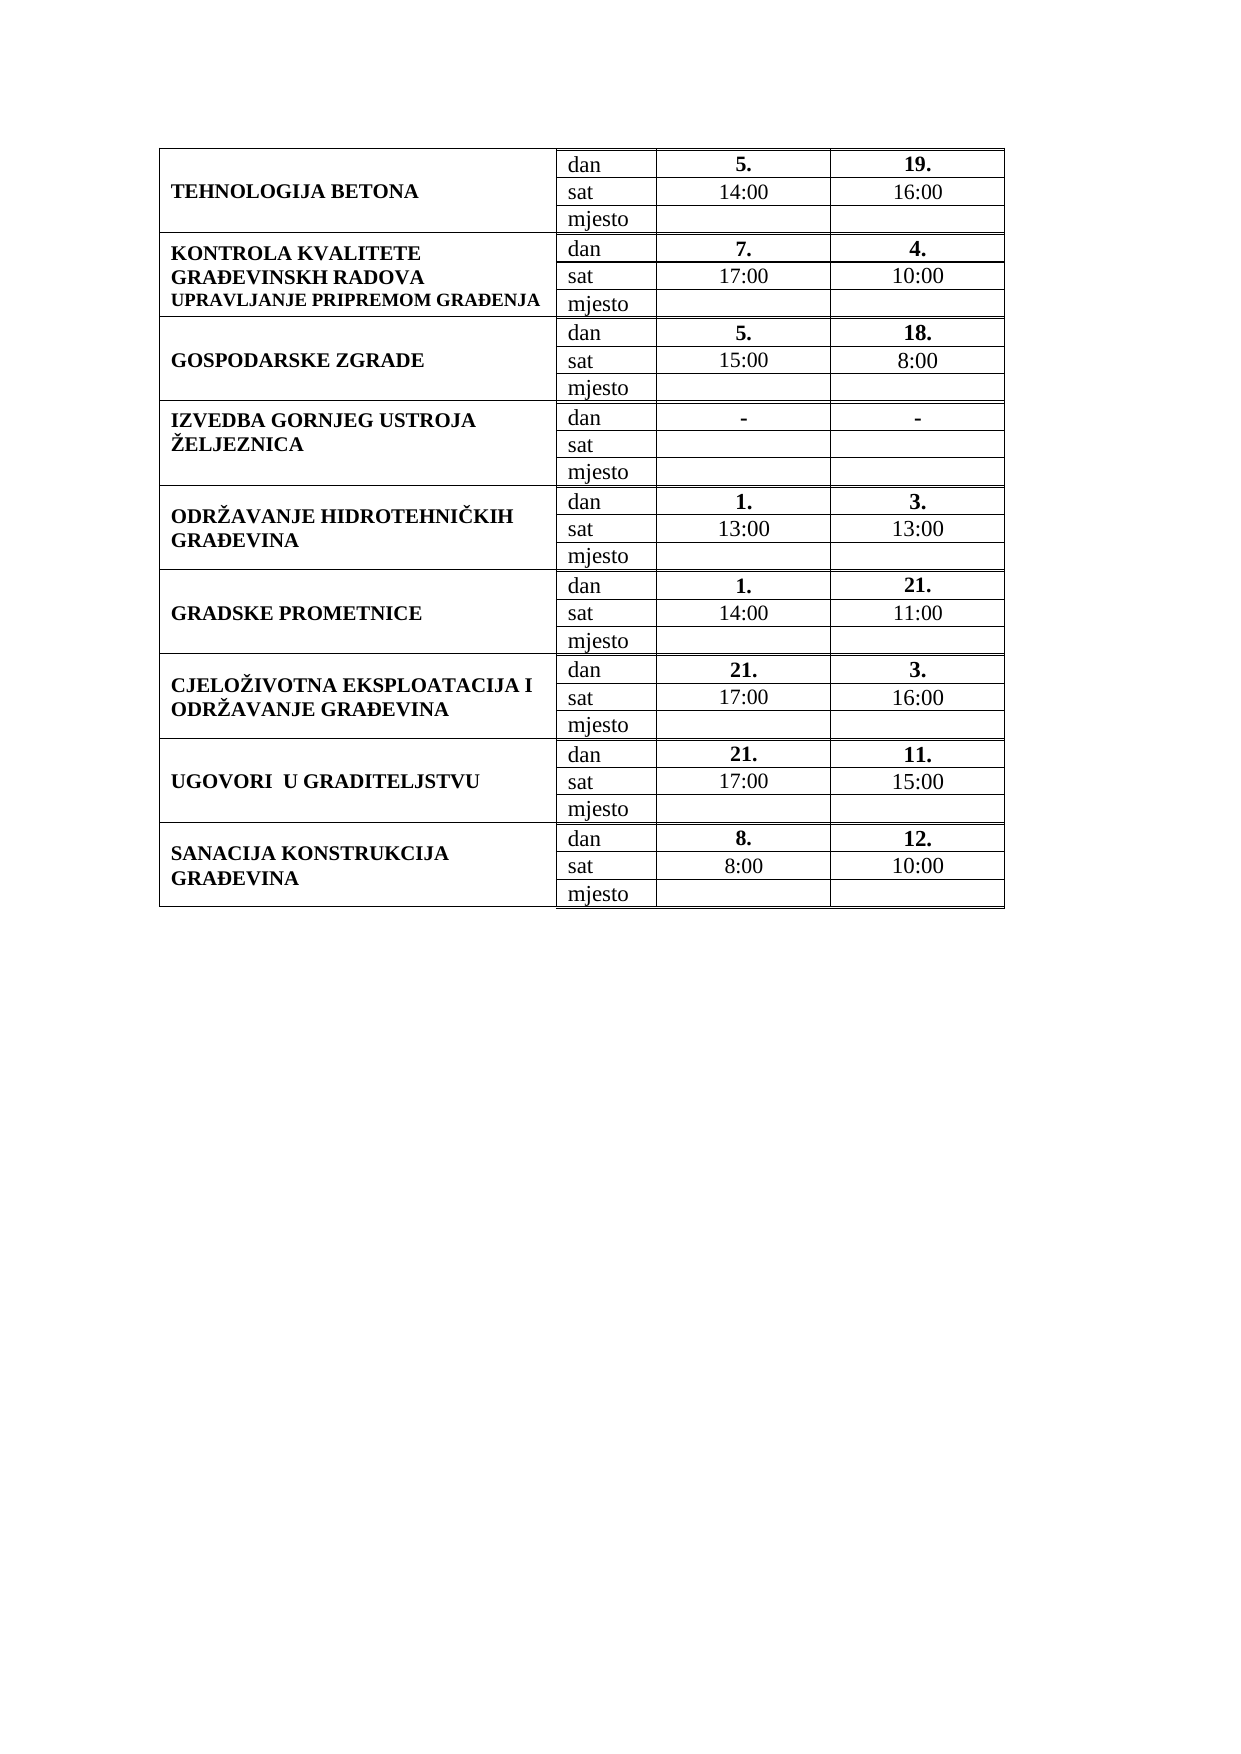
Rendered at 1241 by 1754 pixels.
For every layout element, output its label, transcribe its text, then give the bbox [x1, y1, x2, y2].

table_cell [831, 431, 1004, 457]
table_cell 7. [657, 235, 830, 261]
table_cell [831, 711, 1004, 737]
table_cell dan [557, 235, 656, 261]
table_cell KONTROLA KVALITETE GRAĐEVINSKH RADOVA UPRAVLJANJE PRIPREMOM GRAĐENJA [160, 233, 556, 316]
table_cell mjesto [557, 880, 656, 906]
table_cell [657, 627, 830, 653]
table_cell dan [557, 741, 656, 767]
table_cell 10:00 [831, 263, 1004, 289]
table_cell mjesto [557, 206, 656, 232]
table_cell 21. [831, 572, 1004, 598]
table_cell 1. [657, 488, 830, 514]
table_cell 15:00 [657, 347, 830, 373]
table_cell mjesto [557, 795, 656, 822]
table_cell 18. [831, 319, 1004, 346]
table_cell 8:00 [831, 347, 1004, 373]
table_cell sat [557, 684, 656, 710]
table_cell mjesto [557, 627, 656, 653]
table_cell [657, 431, 830, 457]
table_cell SANACIJA KONSTRUKCIJA GRAĐEVINA [160, 823, 556, 906]
table_cell [831, 458, 1004, 485]
table_cell [831, 374, 1004, 400]
table_cell sat [557, 515, 656, 542]
table_cell 13:00 [657, 515, 830, 542]
table_cell dan [557, 656, 656, 683]
table_cell 15:00 [831, 768, 1004, 794]
table_cell 4. [831, 235, 1004, 261]
table_cell [657, 795, 830, 822]
table_cell CJELOŽIVOTNA EKSPLOATACIJA I ODRŽAVANJE GRAĐEVINA [160, 654, 556, 737]
table_cell [831, 627, 1004, 653]
table_cell [657, 711, 830, 737]
table_cell [657, 374, 830, 400]
table_cell 3. [831, 656, 1004, 683]
table_cell dan [557, 404, 656, 430]
table_cell mjesto [557, 374, 656, 400]
table_cell mjesto [557, 290, 656, 316]
table_cell 16:00 [831, 684, 1004, 710]
table_cell dan [557, 825, 656, 851]
table_cell [657, 458, 830, 485]
table_cell 3. [831, 488, 1004, 514]
table_cell ODRŽAVANJE HIDROTEHNIČKIH GRAĐEVINA [160, 486, 556, 569]
table_cell [831, 543, 1004, 569]
table_cell sat [557, 852, 656, 879]
table_cell [831, 290, 1004, 316]
table_cell 14:00 [657, 178, 830, 204]
table_cell - [657, 404, 830, 430]
table_cell sat [557, 431, 656, 457]
table_cell 17:00 [657, 263, 830, 289]
table_cell UGOVORI U GRADITELJSTVU [160, 739, 556, 822]
table_cell 17:00 [657, 684, 830, 710]
table_cell [657, 880, 830, 906]
table_cell 21. [657, 741, 830, 767]
table_cell 10:00 [831, 852, 1004, 879]
table_cell mjesto [557, 458, 656, 485]
table_cell GOSPODARSKE ZGRADE [160, 317, 556, 400]
table_cell 16:00 [831, 178, 1004, 204]
table_cell sat [557, 600, 656, 626]
table_cell [831, 880, 1004, 906]
table_cell [657, 543, 830, 569]
table_cell sat [557, 768, 656, 794]
table_cell dan [557, 488, 656, 514]
table_cell mjesto [557, 711, 656, 737]
table_cell dan [557, 319, 656, 346]
table_cell 11:00 [831, 600, 1004, 626]
table_cell TEHNOLOGIJA BETONA [160, 149, 556, 232]
table_cell - [831, 404, 1004, 430]
table_cell IZVEDBA GORNJEG USTROJA ŽELJEZNICA [160, 401, 556, 485]
table_cell 13:00 [831, 515, 1004, 542]
table_cell sat [557, 263, 656, 289]
table_cell 1. [657, 572, 830, 598]
table_cell 11. [831, 741, 1004, 767]
table_cell [657, 290, 830, 316]
table_cell 8:00 [657, 852, 830, 879]
table_cell 19. [831, 151, 1004, 177]
table_cell [657, 206, 830, 232]
table_cell sat [557, 178, 656, 204]
table_cell GRADSKE PROMETNICE [160, 570, 556, 653]
table_cell sat [557, 347, 656, 373]
table_cell 8. [657, 825, 830, 851]
table_cell dan [557, 151, 656, 177]
table_cell 21. [657, 656, 830, 683]
table_cell 12. [831, 825, 1004, 851]
table_cell [831, 206, 1004, 232]
table_cell 14:00 [657, 600, 830, 626]
table_cell mjesto [557, 543, 656, 569]
table_cell 5. [657, 151, 830, 177]
table_cell [831, 795, 1004, 822]
table_cell dan [557, 572, 656, 598]
table_cell 17:00 [657, 768, 830, 794]
table_cell 5. [657, 319, 830, 346]
